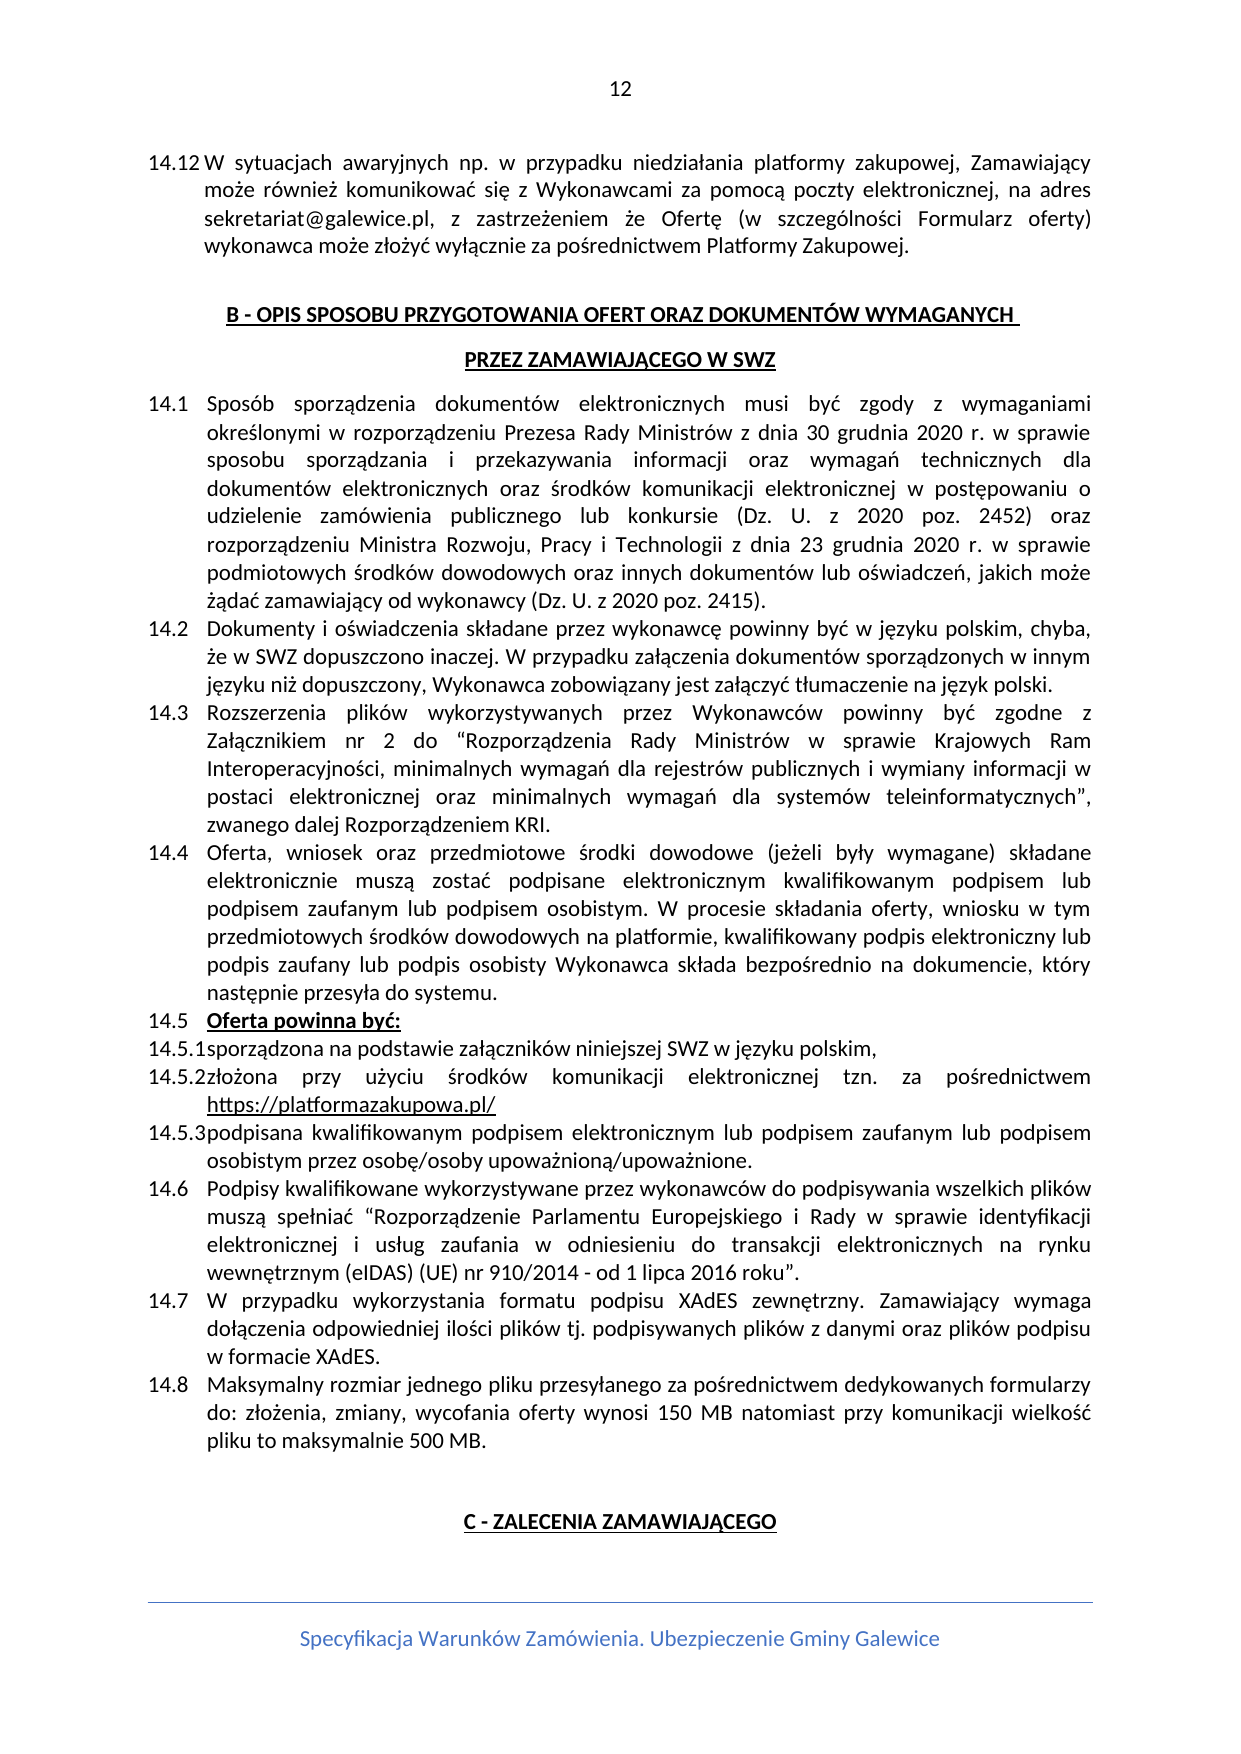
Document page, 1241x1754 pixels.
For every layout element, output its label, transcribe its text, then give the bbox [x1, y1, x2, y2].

list złożona przy użyciu środków komunikacji elektronicznej tzn. za pośrednictwem https://platformazakupowa.pl/ [148, 1062, 1093, 1118]
text PRZEZ ZAMAWIAJĄCEGO W SWZ [148, 345, 1093, 373]
list Oferta, wniosek oraz przedmiotowe środki dowodowe (jeżeli były wymagane) składane elektronicznie muszą zostać podpisane elektronicznym kwalifikowanym podpisem lub podpisem zaufanym lub podpisem osobistym. W procesie składania oferty, wniosku w tym przedmiotowych środków dowodowych na platformie, kwalifikowany podpis elektroniczny lub podpis zaufany lub podpis osobisty Wykonawca składa bezpośrednio na dokumencie, który następnie przesyła do systemu. [148, 838, 1093, 1006]
text B - OPIS SPOSOBU PRZYGOTOWANIA OFERT ORAZ DOKUMENTÓW WYMAGANYCH [148, 300, 1093, 328]
list sporządzona na podstawie załączników niniejszej SWZ w języku polskim, [148, 1034, 1093, 1062]
list W przypadku wykorzystania formatu podpisu XAdES zewnętrzny. Zamawiający wymaga dołączenia odpowiedniej ilości plików tj. podpisywanych plików z danymi oraz plików podpisu w formacie XAdES. [148, 1286, 1093, 1370]
list W sytuacjach awaryjnych np. w przypadku niedziałania platformy zakupowej, Zamawiający może również komunikować się z Wykonawcami za pomocą poczty elektronicznej, na adres sekretariat@galewice.pl, z zastrzeżeniem że Ofertę (w szczególności Formularz oferty) wykonawca może złożyć wyłącznie za pośrednictwem Platformy Zakupowej. [148, 148, 1093, 260]
list Maksymalny rozmiar jednego pliku przesyłanego za pośrednictwem dedykowanych formularzy do: złożenia, zmiany, wycofania oferty wynosi 150 MB natomiast przy komunikacji wielkość pliku to maksymalnie 500 MB. [148, 1370, 1093, 1454]
list Dokumenty i oświadczenia składane przez wykonawcę powinny być w języku polskim, chyba, że w SWZ dopuszczono inaczej. W przypadku załączenia dokumentów sporządzonych w innym języku niż dopuszczony, Wykonawca zobowiązany jest załączyć tłumaczenie na język polski. [148, 614, 1093, 698]
list podpisana kwalifikowanym podpisem elektronicznym lub podpisem zaufanym lub podpisem osobistym przez osobę/osoby upoważnioną/upoważnione. [148, 1118, 1093, 1174]
list Podpisy kwalifikowane wykorzystywane przez wykonawców do podpisywania wszelkich plików muszą spełniać “Rozporządzenie Parlamentu Europejskiego i Rady w sprawie identyfikacji elektronicznej i usług zaufania w odniesieniu do transakcji elektronicznych na rynku wewnętrznym (eIDAS) (UE) nr 910/2014 - od 1 lipca 2016 roku”. [148, 1174, 1093, 1286]
text C - ZALECENIA ZAMAWIAJĄCEGO [148, 1507, 1093, 1535]
list Sposób sporządzenia dokumentów elektronicznych musi być zgody z wymaganiami określonymi w rozporządzeniu Prezesa Rady Ministrów z dnia 30 grudnia 2020 r. w sprawie sposobu sporządzania i przekazywania informacji oraz wymagań technicznych dla dokumentów elektronicznych oraz środków komunikacji elektronicznej w postępowaniu o udzielenie zamówienia publicznego lub konkursie (Dz. U. z 2020 poz. 2452) oraz rozporządzeniu Ministra Rozwoju, Pracy i Technologii z dnia 23 grudnia 2020 r. w sprawie podmiotowych środków dowodowych oraz innych dokumentów lub oświadczeń, jakich może żądać zamawiający od wykonawcy (Dz. U. z 2020 poz. 2415). [148, 389, 1093, 614]
list Rozszerzenia plików wykorzystywanych przez Wykonawców powinny być zgodne z Załącznikiem nr 2 do “Rozporządzenia Rady Ministrów w sprawie Krajowych Ram Interoperacyjności, minimalnych wymagań dla rejestrów publicznych i wymiany informacji w postaci elektronicznej oraz minimalnych wymagań dla systemów teleinformatycznych”, zwanego dalej Rozporządzeniem KRI. [148, 698, 1093, 838]
list Oferta powinna być: [148, 1006, 1093, 1034]
